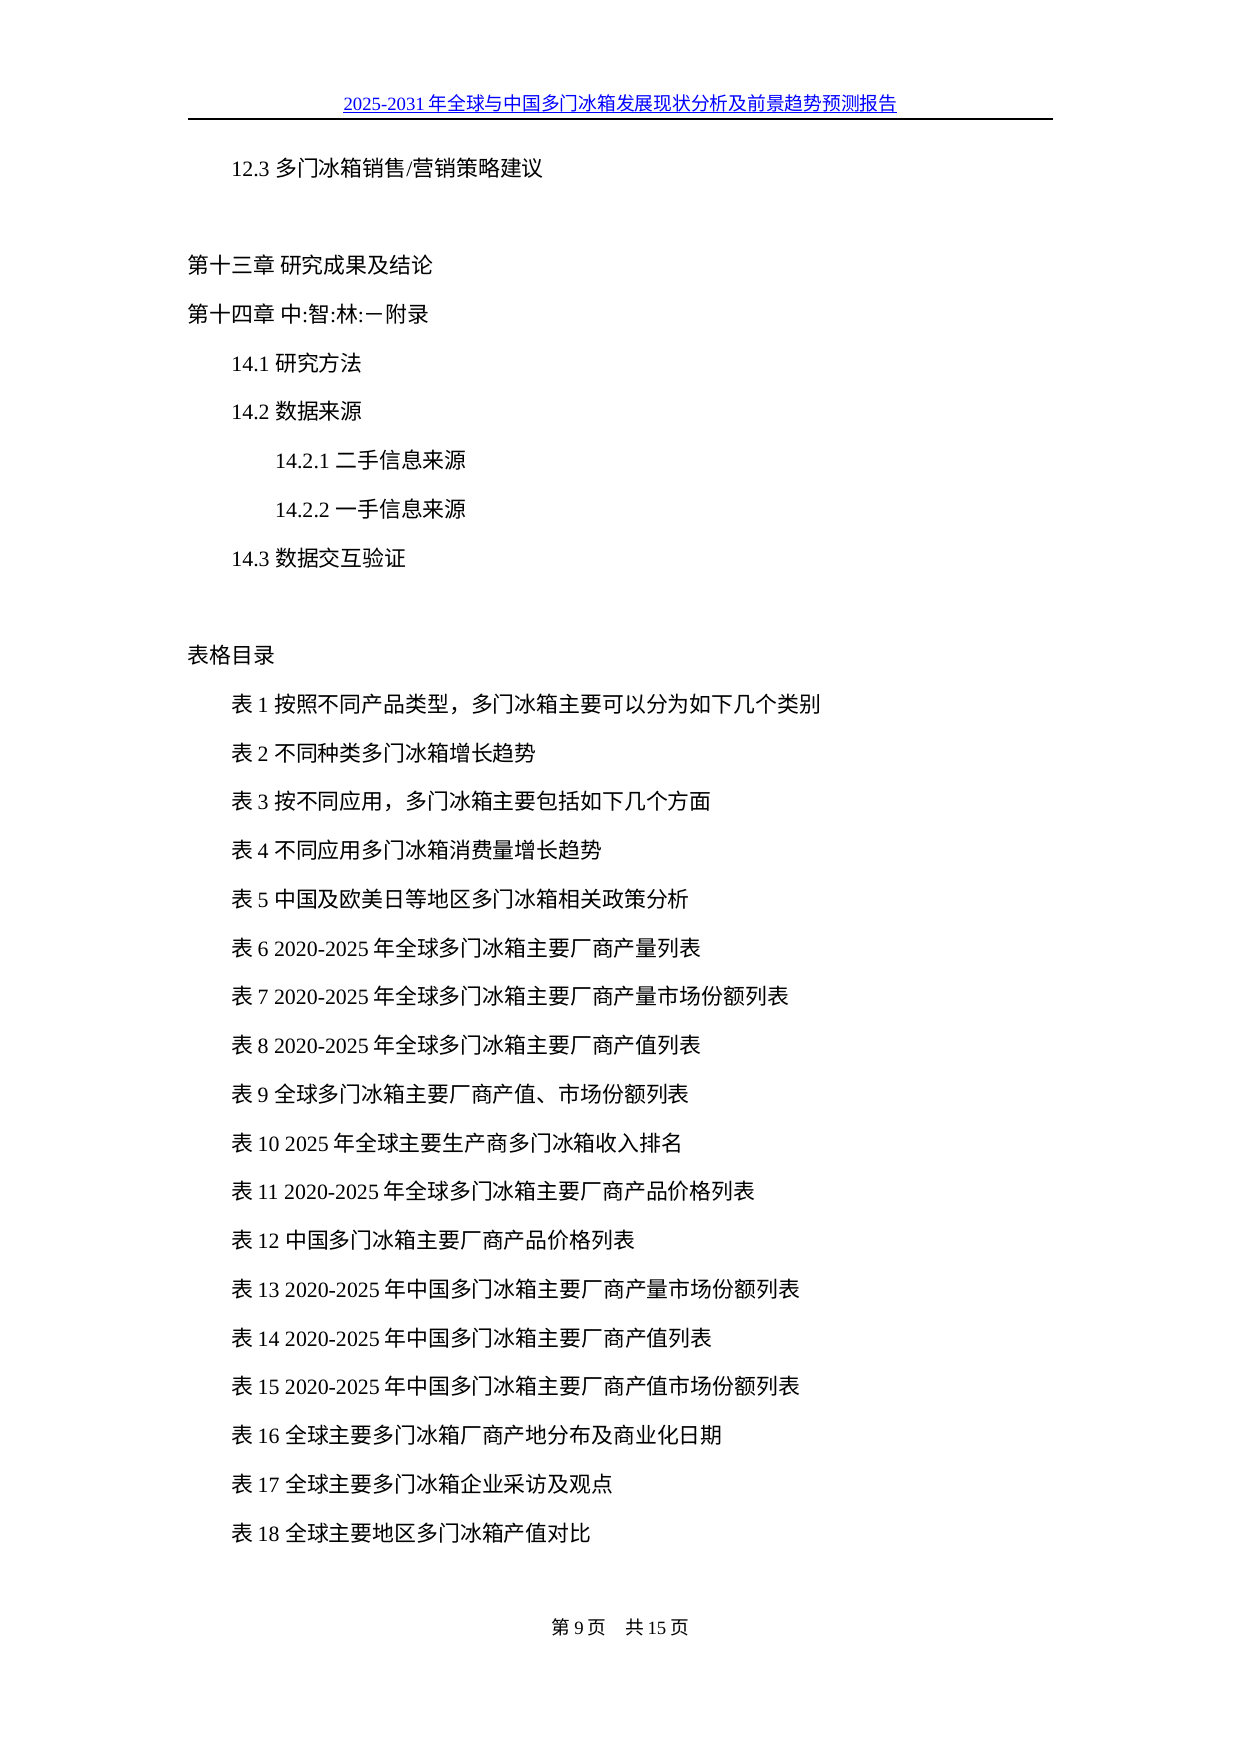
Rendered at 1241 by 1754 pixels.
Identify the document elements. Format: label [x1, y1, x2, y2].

text [187, 150, 1053, 1548]
